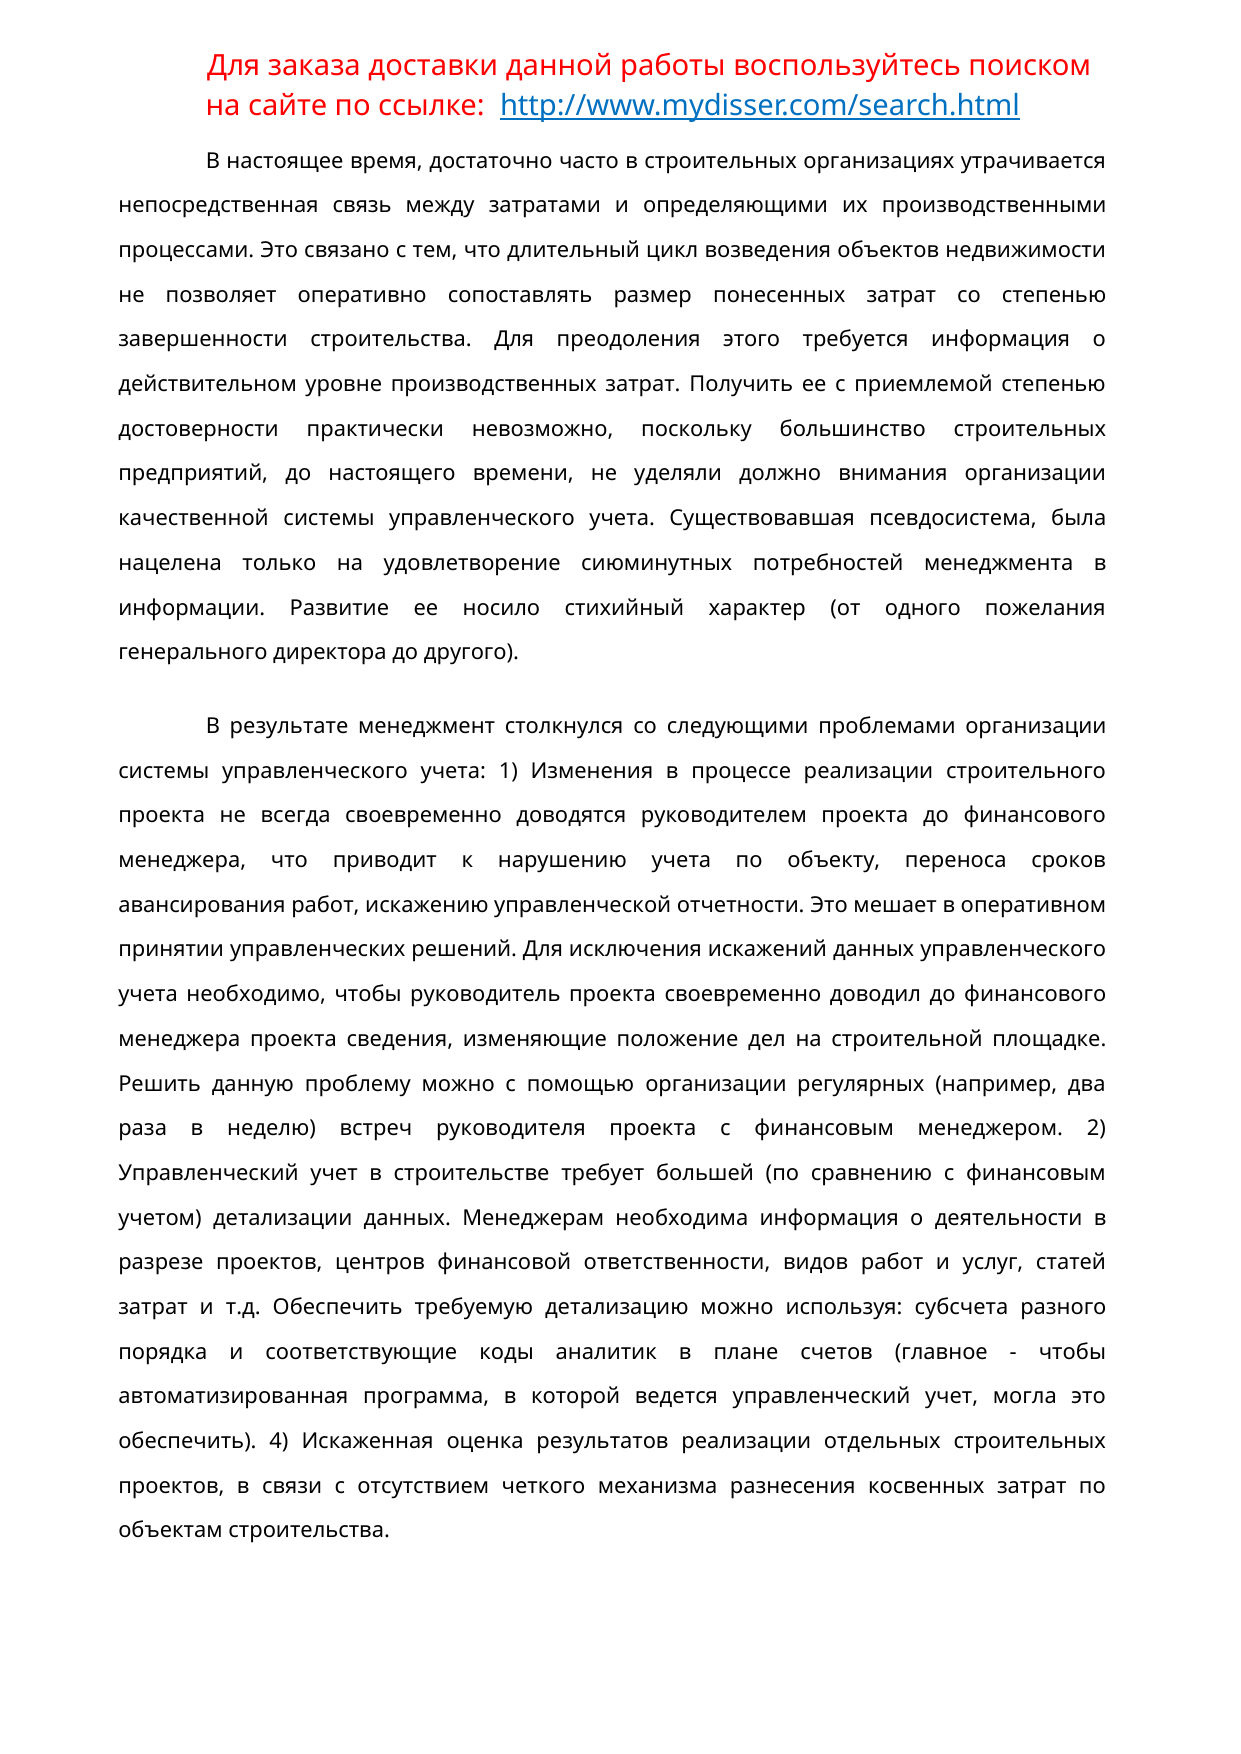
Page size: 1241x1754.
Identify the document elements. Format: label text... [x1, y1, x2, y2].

text В настоящее время, достаточно часто в строительных организациях утрачивается непосредственная связь между затратами и определяющими их производственными процессами. Это связано с тем, что длительный цикл возведения объектов недвижимости не позволяет оперативно сопоставлять размер понесенных затрат со степенью завершенности строительства. Для преодоления этого требуется информация о действительном уровне производственных затрат. Получить ее с приемлемой степенью достоверности практически невозможно, поскольку большинство строительных предприятий, до настоящего времени, не уделяли должно внимания организации качественной системы управленческого учета. Существовавшая псевдосистема, была нацелена только на удовлетворение сиюминутных потребностей менеджмента в информации. Развитие ее носило стихийный характер (от одного пожелания генерального директора до другого). [118, 144, 1107, 666]
text В результате менеджмент столкнулся со следующими проблемами организации системы управленческого учета: 1) Изменения в процессе реализации строительного проекта не всегда своевременно доводятся руководителем проекта до финансового менеджера, что приводит к нарушению учета по объекту, переноса сроков авансирования работ, искажению управленческой отчетности. Это мешает в оперативном принятии управленческих решений. Для исключения искажений данных управленческого учета необходимо, чтобы руководитель проекта своевременно доводил до финансового менеджера проекта сведения, изменяющие положение дел на строительной площадке. Решить данную проблему можно с помощью организации регулярных (например, два раза в неделю) встреч руководителя проекта с финансовым менеджером. 2) Управленческий учет в строительстве требует большей (по сравнению с финансовым учетом) детализации данных. Менеджерам необходима информация о деятельности в разрезе проектов, центров финансовой ответственности, видов работ и услуг, статей затрат и т.д. Обеспечить требуемую детализацию можно используя: субсчета разного порядка и соответствующие коды аналитик в плане счетов (главное - чтобы автоматизированная программа, в которой ведется управленческий учет, могла это обеспечить). 4) Искаженная оценка результатов реализации отдельных строительных проектов, в связи с отсутствием четкого механизма разнесения косвенных затрат по объектам строительства. [118, 710, 1107, 1544]
